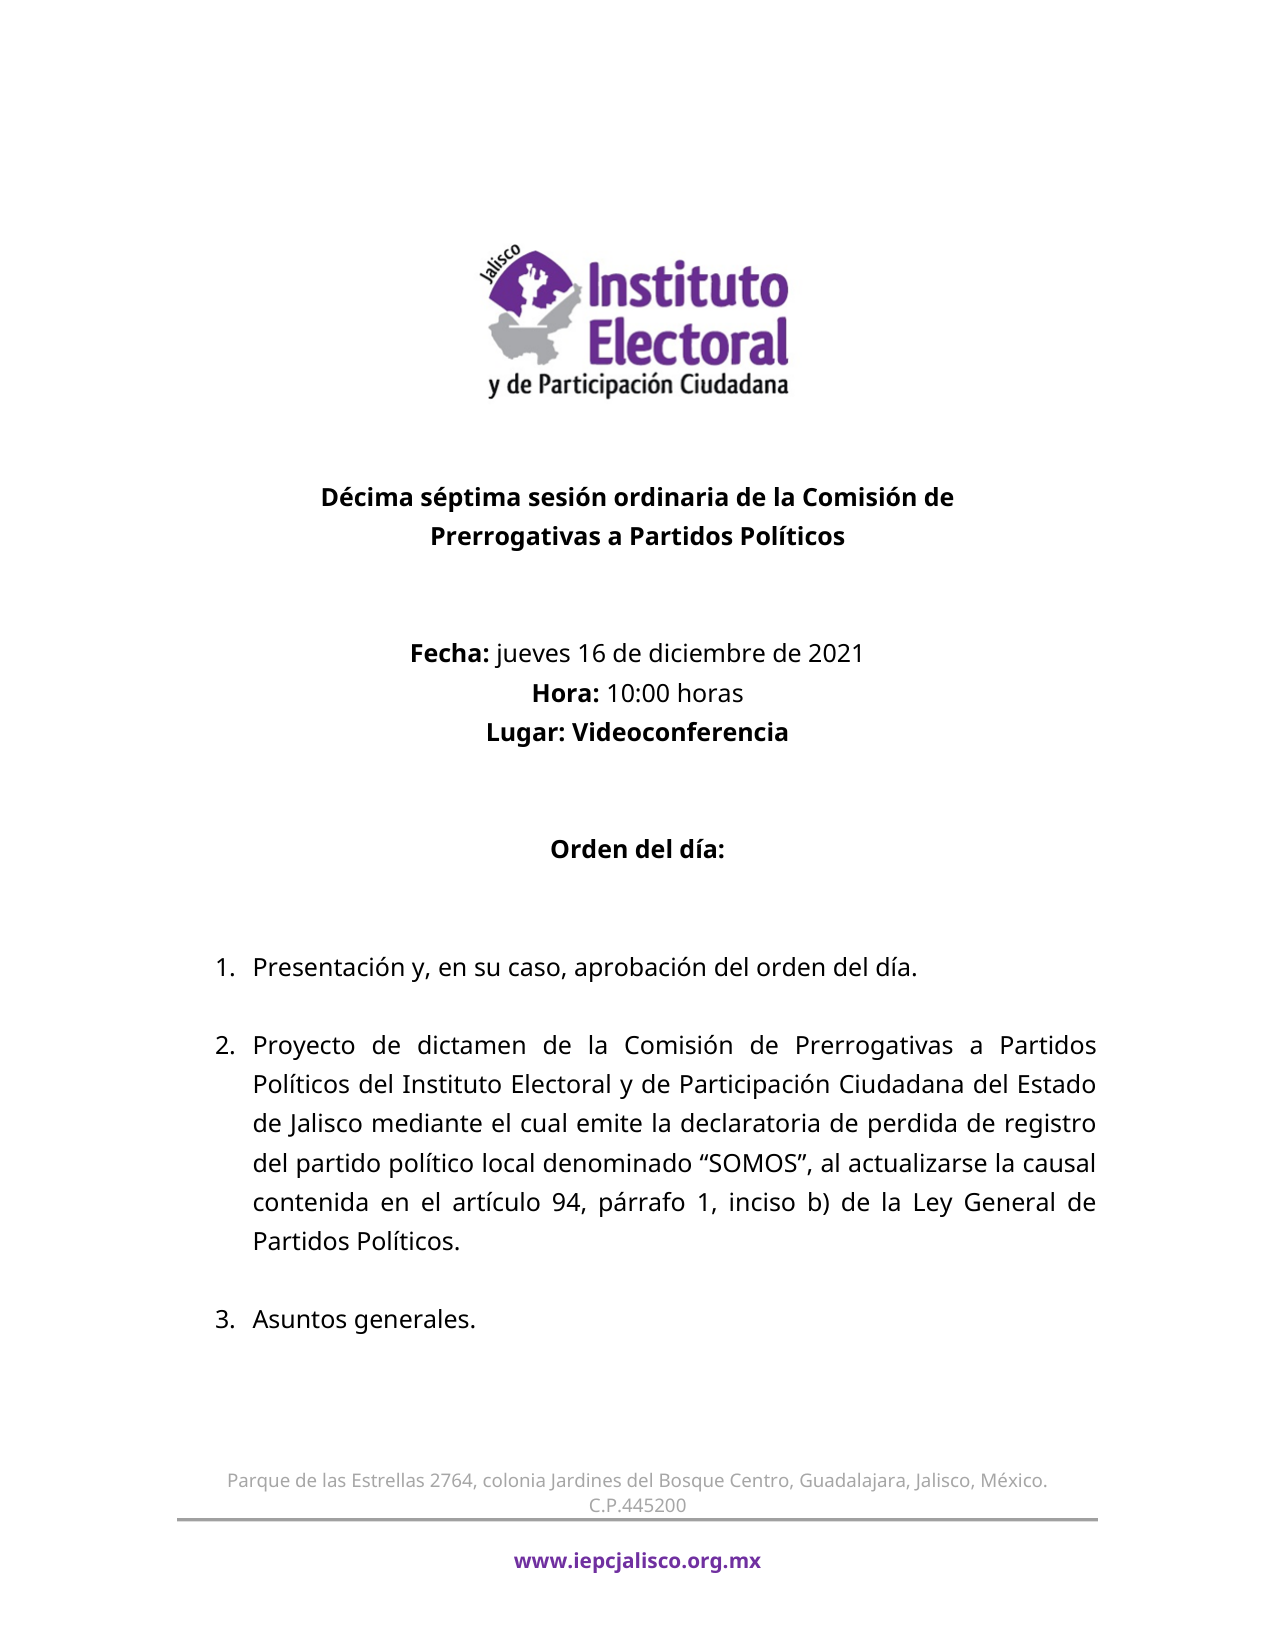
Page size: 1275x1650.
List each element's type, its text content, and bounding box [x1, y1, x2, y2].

picture [466, 236, 809, 416]
text Hora: 10:00 horas [177, 675, 1098, 709]
text Fecha: jueves 16 de diciembre de 2021 [177, 636, 1098, 670]
list Proyecto de dictamen de la Comisión de Prerrogativas a Partidos Políticos del Instituto Electoral y de Participación Ciudadana del Estado de Jalisco mediante el cual emite la declaratoria de perdida de registro del partido político local denominado “SOMOS”, al actualizarse la causal contenida en el artículo 94, párrafo 1, inciso b) de la Ley General de Partidos Políticos. [215, 1028, 1098, 1258]
text Décima séptima sesión ordinaria de la Comisión de [177, 479, 1098, 513]
text Orden del día: [177, 832, 1098, 866]
text Prerrogativas a Partidos Políticos [177, 519, 1098, 553]
list Presentación y, en su caso, aprobación del orden del día. [215, 949, 1098, 983]
list Asuntos generales. [215, 1302, 1098, 1336]
text Lugar: Videoconferencia [177, 714, 1098, 748]
